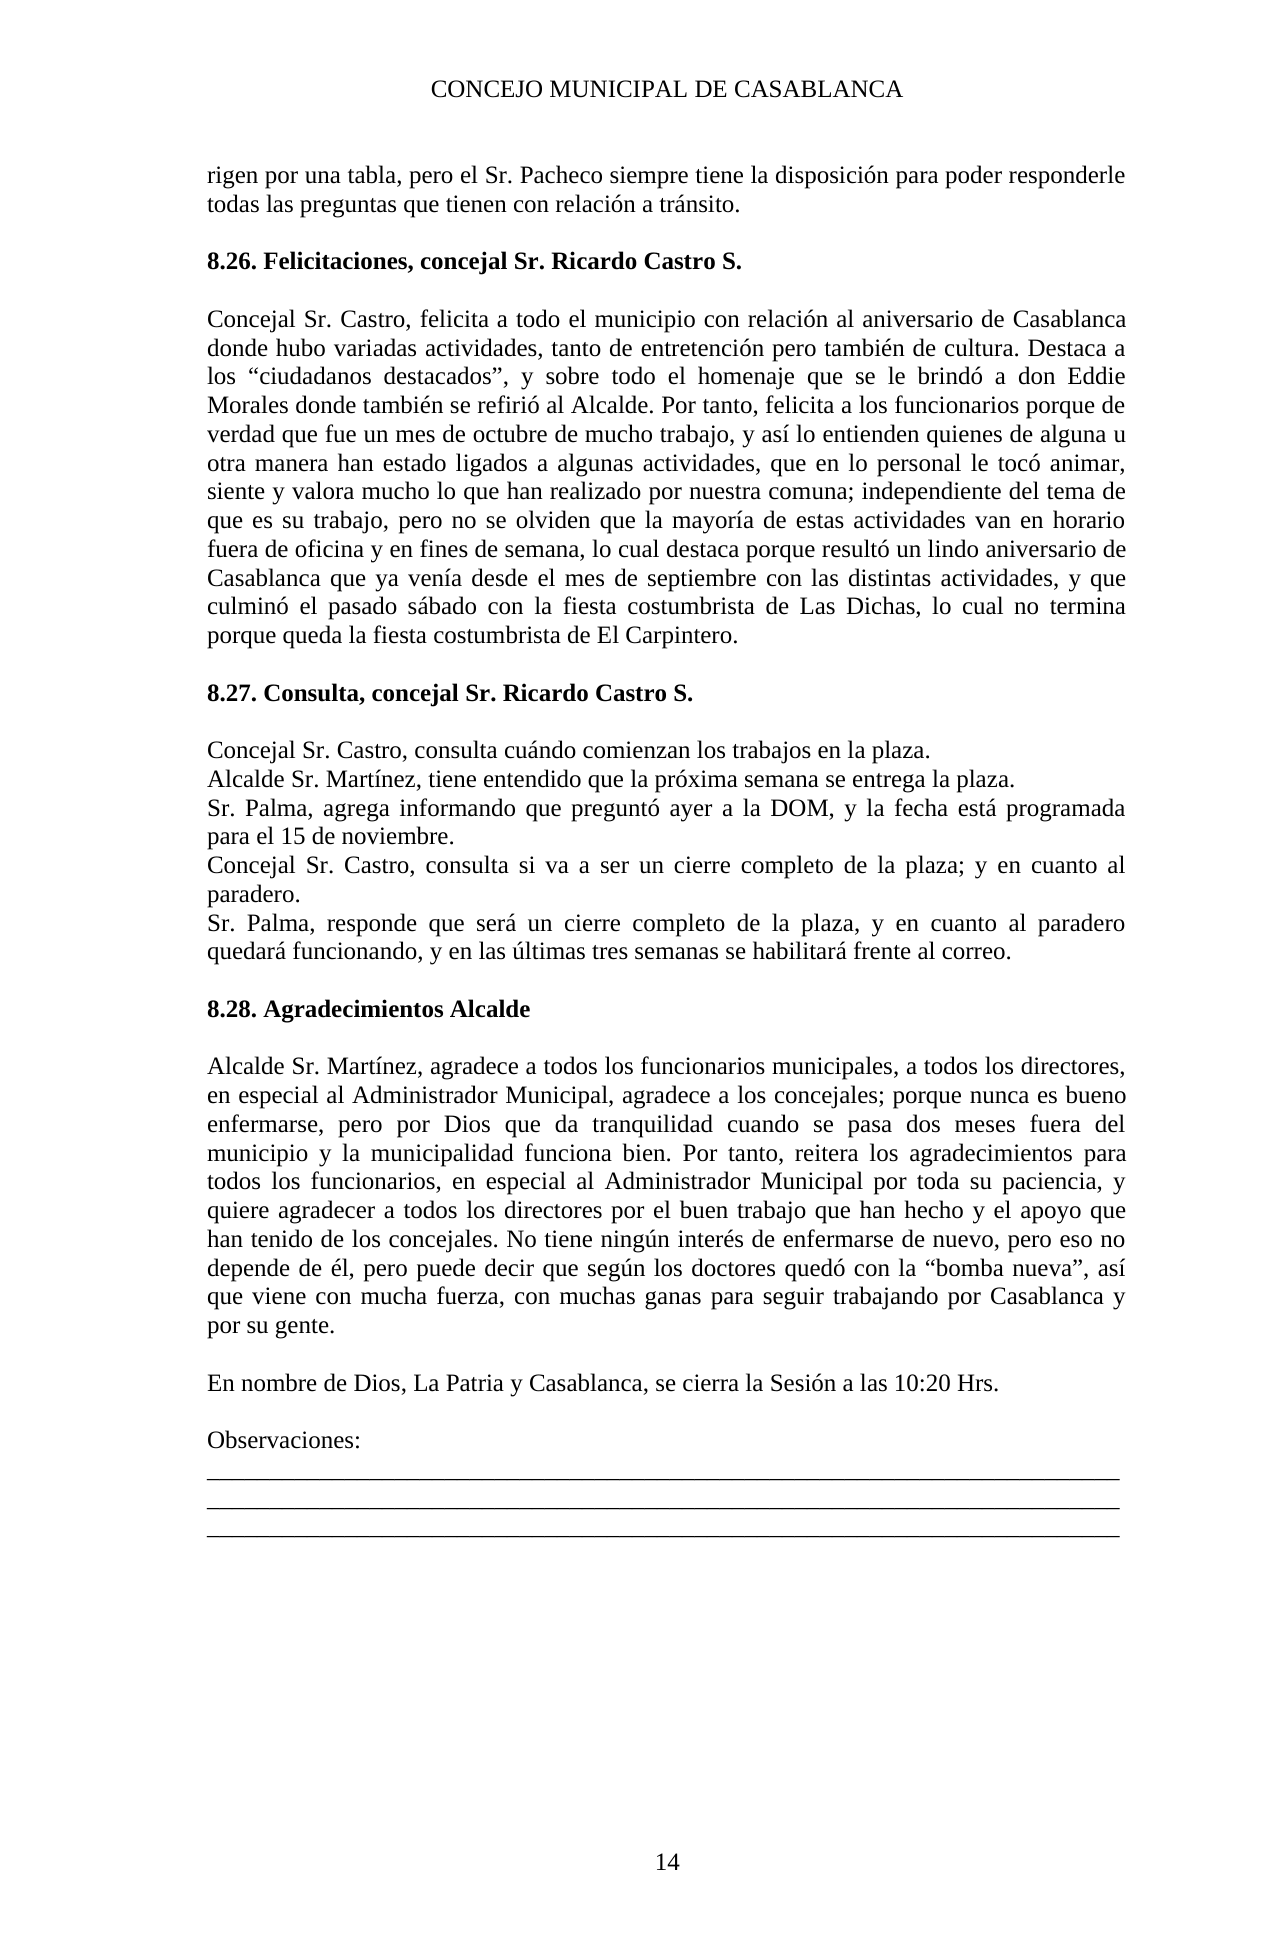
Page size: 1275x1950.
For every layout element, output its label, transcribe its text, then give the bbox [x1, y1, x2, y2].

text Sr. Palma, agrega informando que preguntó ayer a la DOM, y la fecha está programada para el 15 de noviembre. [207, 793, 1127, 850]
text Sr. Palma, responde que será un cierre completo de la plaza, y en cuanto al paradero quedará funcionando, y en las últimas tres semanas se habilitará frente al correo. [207, 908, 1127, 965]
text Concejal Sr. Castro, consulta si va a ser un cierre completo de la plaza; y en cuanto al paradero. [207, 850, 1127, 908]
text 8.28. Agradecimientos Alcalde [207, 994, 1127, 1023]
text Alcalde Sr. Martínez, agradece a todos los funcionarios municipales, a todos los directores, en especial al Administrador Municipal, agradece a los concejales; porque nunca es bueno enfermarse, pero por Dios que da tranquilidad cuando se pasa dos meses fuera del municipio y la municipalidad funciona bien. Por tanto, reitera los agradecimientos para todos los funcionarios, en especial al Administrador Municipal por toda su paciencia, y quiere agradecer a todos los directores por el buen trabajo que han hecho y el apoyo que han tenido de los concejales. No tiene ningún interés de enfermarse de nuevo, pero eso no depende de él, pero puede decir que según los doctores quedó con la “bomba nueva”, así que viene con mucha fuerza, con muchas ganas para seguir trabajando por Casablanca y por su gente. [207, 1051, 1127, 1339]
text Concejal Sr. Castro, consulta cuándo comienzan los trabajos en la plaza. [207, 735, 1127, 764]
text Alcalde Sr. Martínez, tiene entendido que la próxima semana se entrega la plaza. [207, 764, 1127, 793]
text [207, 160, 1127, 218]
text Observaciones: ___________________________________________________________________________________________________________________________________________________________________________________________________________________________ [207, 1425, 1127, 1540]
text 8.26. Felicitaciones, concejal Sr. Ricardo Castro S. [207, 246, 1127, 275]
text 8.27. Consulta, concejal Sr. Ricardo Castro S. [207, 678, 1127, 706]
text En nombre de Dios, La Patria y Casablanca, se cierra la Sesión a las 10:20 Hrs. [207, 1368, 1127, 1396]
text Concejal Sr. Castro, felicita a todo el municipio con relación al aniversario de Casablanca donde hubo variadas actividades, tanto de entretención pero también de cultura. Destaca a los “ciudadanos destacados”, y sobre todo el homenaje que se le brindó a don Eddie Morales donde también se refirió al Alcalde. Por tanto, felicita a los funcionarios porque de verdad que fue un mes de octubre de mucho trabajo, y así lo entienden quienes de alguna u otra manera han estado ligados a algunas actividades, que en lo personal le tocó animar, siente y valora mucho lo que han realizado por nuestra comuna; independiente del tema de que es su trabajo, pero no se olviden que la mayoría de estas actividades van en horario fuera de oficina y en fines de semana, lo cual destaca porque resultó un lindo aniversario de Casablanca que ya venía desde el mes de septiembre con las distintas actividades, y que culminó el pasado sábado con la fiesta costumbrista de Las Dichas, lo cual no termina porque queda la fiesta costumbrista de El Carpintero. [207, 304, 1127, 649]
